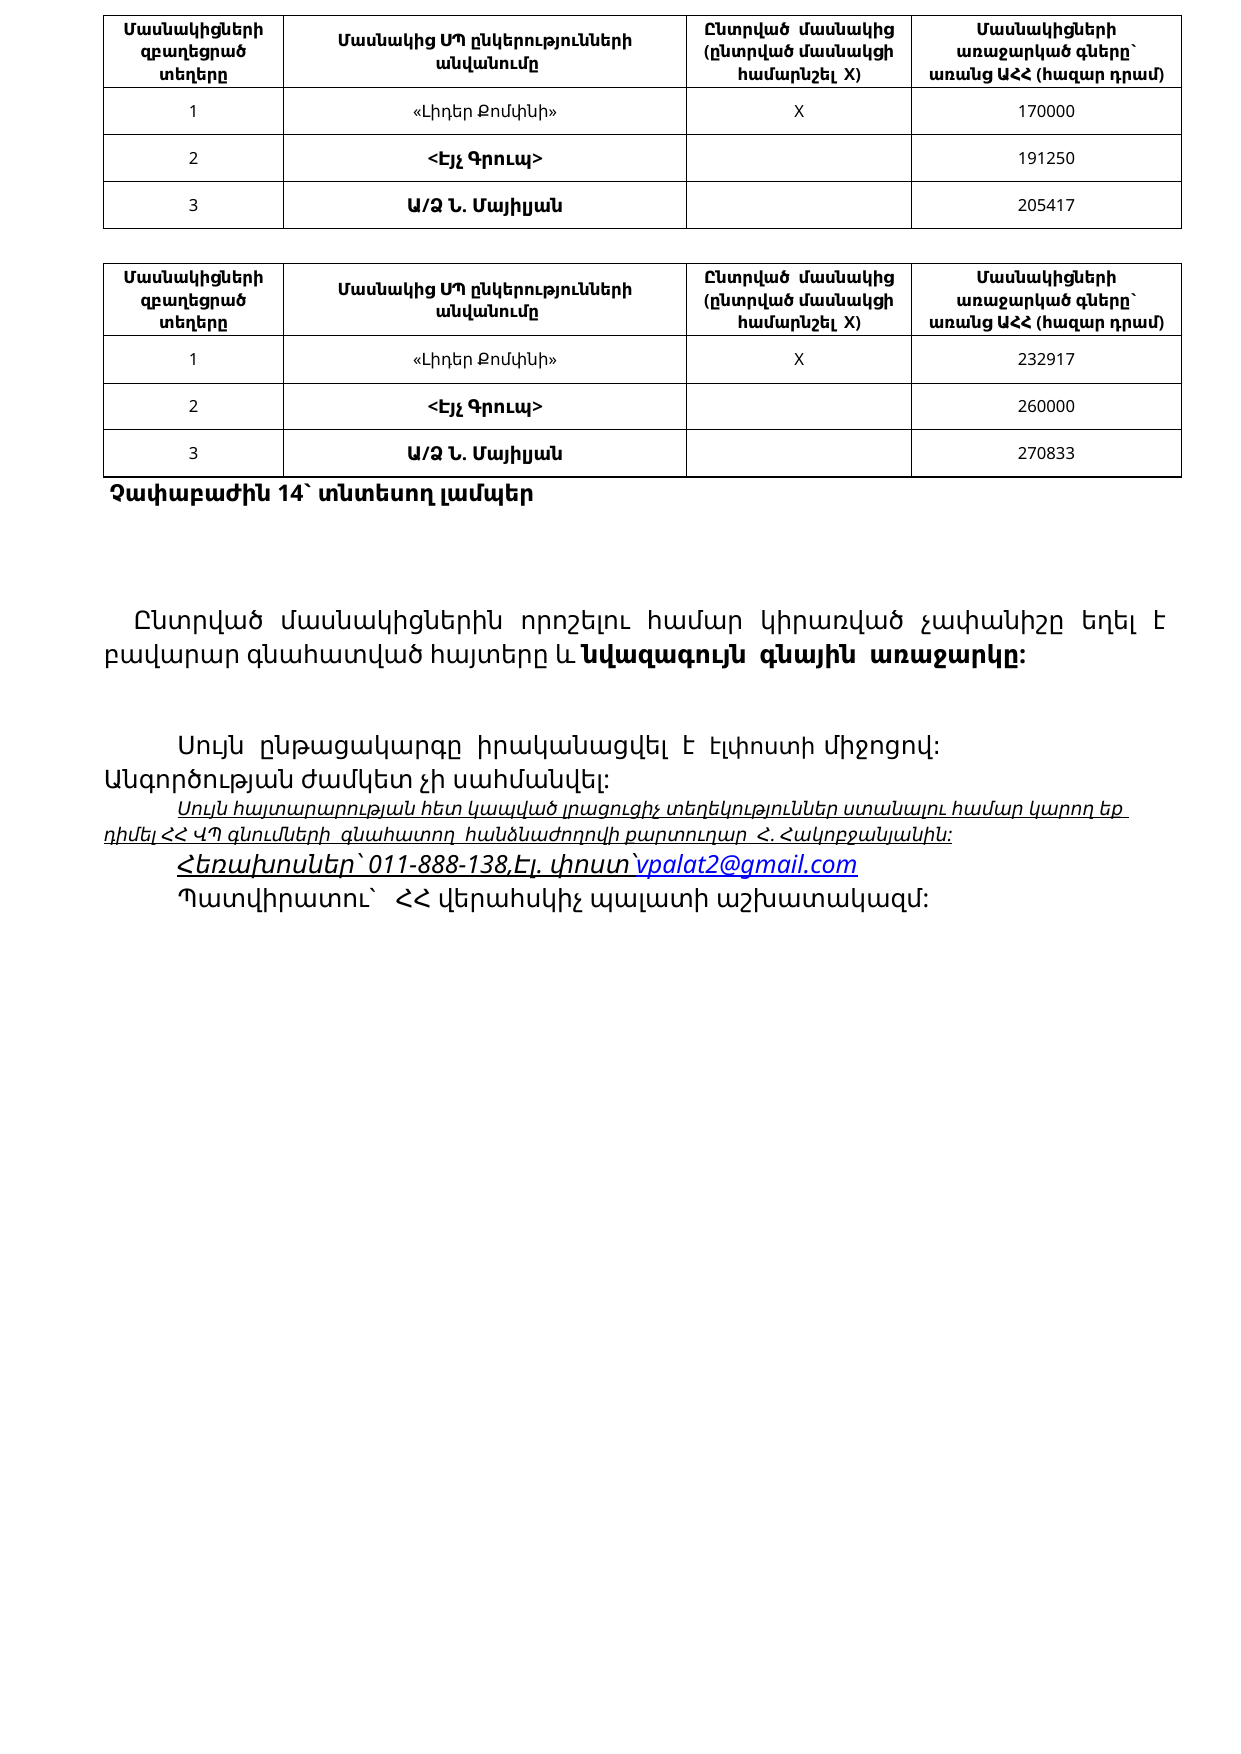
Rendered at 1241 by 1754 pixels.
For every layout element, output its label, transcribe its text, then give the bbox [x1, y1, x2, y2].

text Սույն հայտարարության հետ կապված լրացուցիչ տեղեկություններ ստանալու համար կարող եք դիմել ՀՀ ՎՊ գնումների գնահատող հանձնաժողովի քարտուղար Հ. Հակոբջանյանին: [103, 795, 1167, 846]
table_cell 270833 [912, 430, 1181, 476]
table_header Մասնակիցների զբաղեցրած տեղերը [104, 264, 283, 335]
table_cell 260000 [912, 384, 1181, 429]
table_cell 2 [104, 384, 283, 429]
text Ընտրված մասնակիցներին որոշելու համար կիրառված չափանիշը եղել է բավարար գնահատված հայտերը և նվազագույն գնային առաջարկը: [103, 602, 1167, 670]
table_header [912, 16, 1181, 87]
text Անգործության ժամկետ չի սահմանվել: [103, 761, 1167, 795]
text Հեռախոսներ՝ 011-888-138,Էլ. փոստ՝vpalat2@gmail.com [103, 846, 1167, 880]
table_cell X [687, 336, 911, 382]
table_cell [687, 430, 911, 476]
table_cell 1 [104, 88, 283, 134]
table_cell 2 [104, 135, 283, 181]
table_cell [687, 384, 911, 429]
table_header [912, 264, 1181, 335]
table_cell 3 [104, 182, 283, 228]
table_cell 191250 [912, 135, 1181, 181]
table_cell [687, 182, 911, 228]
table_cell «Լիդեր Քոմփնի» [284, 336, 686, 382]
table_header Մասնակից ՍՊ ընկերությունների անվանումը [284, 264, 686, 335]
table_cell 205417 [912, 182, 1181, 228]
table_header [687, 16, 911, 87]
table_cell 1 [104, 336, 283, 382]
table_cell [687, 135, 911, 181]
text Պատվիրատու` ՀՀ վերահսկիչ պալատի աշխատակազմ: [103, 880, 1167, 914]
table_header Մասնակից ՍՊ ընկերությունների անվանումը [284, 16, 686, 87]
table_cell <Էյչ Գրուպ> [284, 384, 686, 429]
text Սույն ընթացակարգը իրականացվել է էլփոստի միջոցով: [103, 730, 1167, 761]
table_cell «Լիդեր Քոմփնի» [284, 88, 686, 134]
table_cell <Էյչ Գրուպ> [284, 135, 686, 181]
table_cell Ա/Ձ Ն. Մայիլյան [284, 430, 686, 476]
table_cell X [687, 88, 911, 134]
table_cell 232917 [912, 336, 1181, 382]
table_cell Ա/Ձ Ն. Մայիլյան [284, 182, 686, 228]
text Չափաբաժին 14` տնտեսող լամպեր [103, 478, 1167, 509]
table_header Մասնակիցների զբաղեցրած տեղերը [104, 16, 283, 87]
table_cell 3 [104, 430, 283, 476]
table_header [687, 264, 911, 335]
table_cell 170000 [912, 88, 1181, 134]
